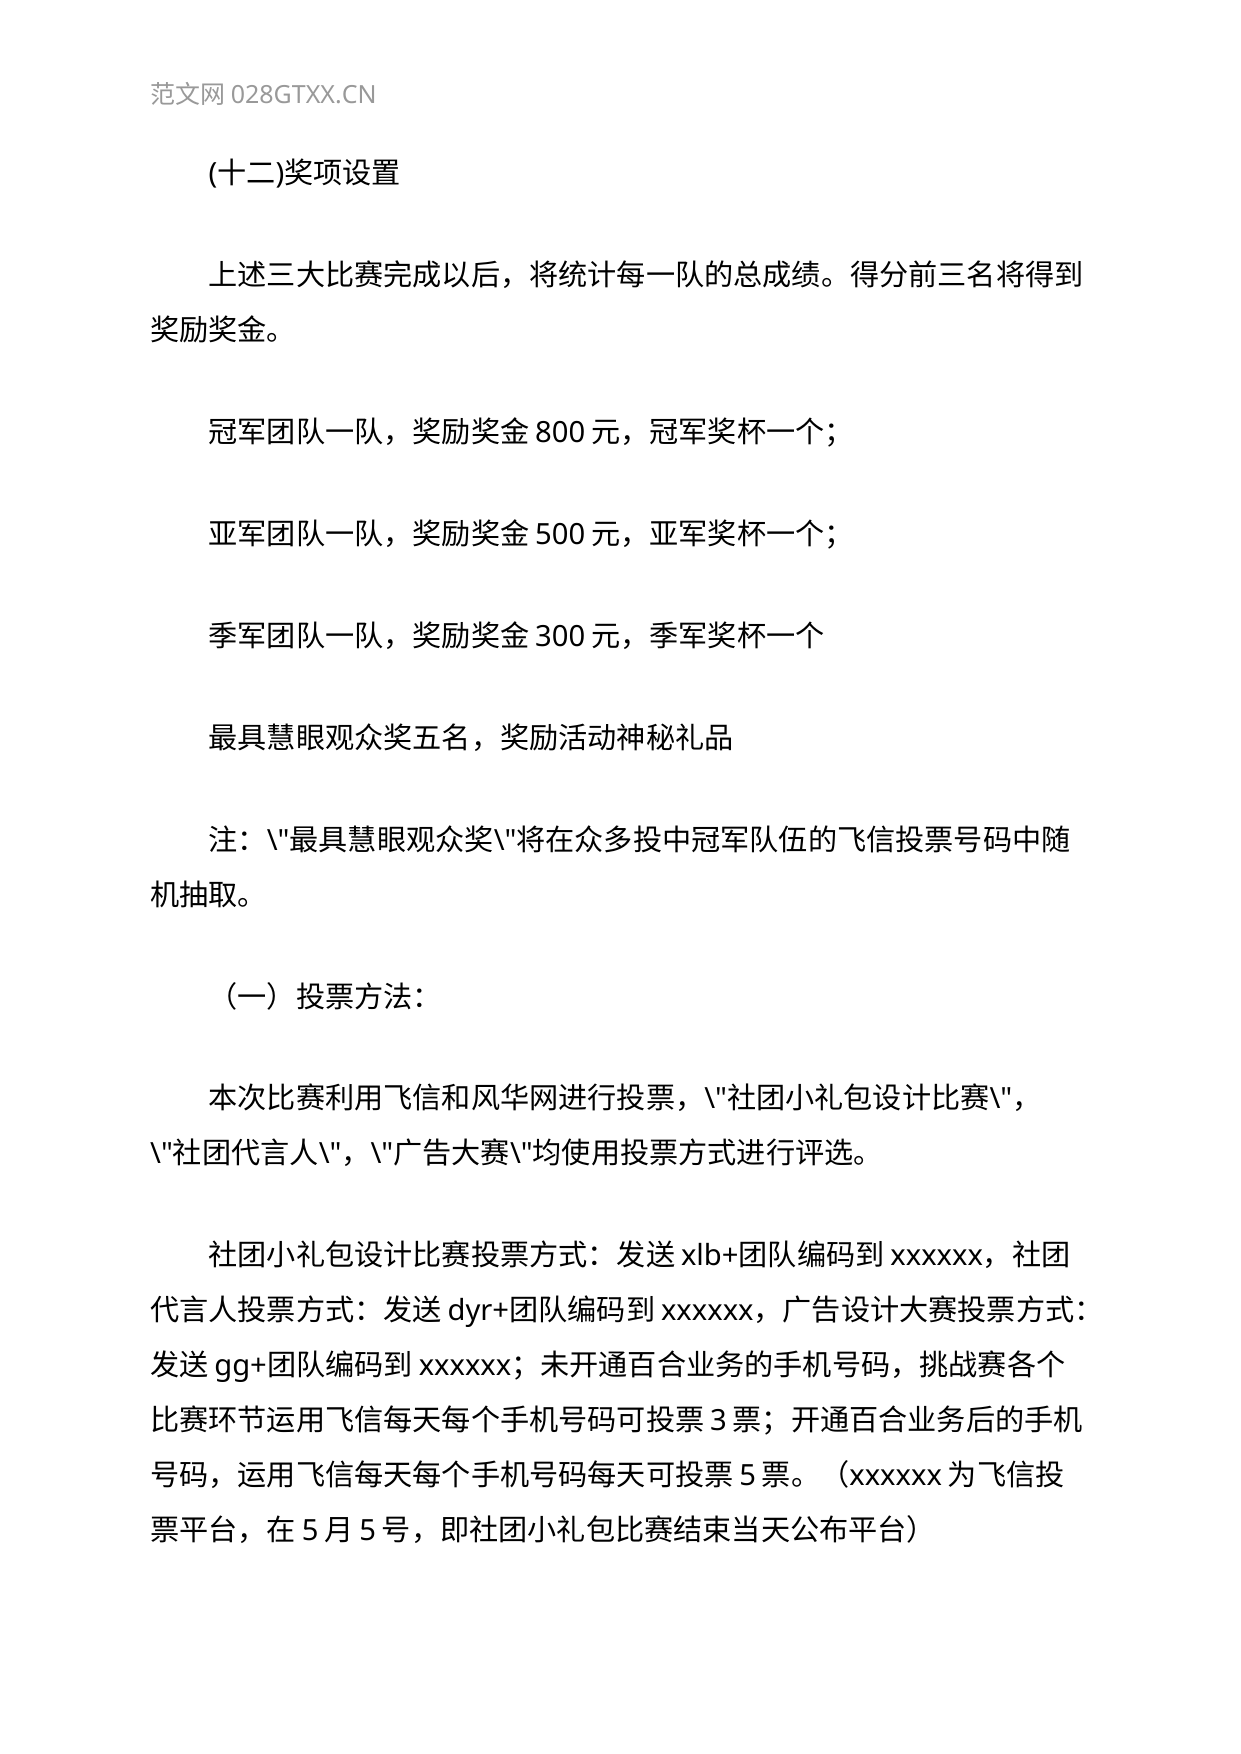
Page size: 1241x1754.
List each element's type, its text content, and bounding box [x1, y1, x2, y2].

text 社团小礼包设计比赛投票方式：发送xlb+团队编码到xxxxxx，社团代言人投票方式：发送dyr+团队编码到xxxxxx，广告设计大赛投票方式：发送gg+团队编码到xxxxxx；未开通百合业务的手机号码，挑战赛各个比赛环节运用飞信每天每个手机号码可投票3票；开通百合业务后的手机号码，运用飞信每天每个手机号码每天可投票5票。（xxxxxx为飞信投票平台，在5月5号，即社团小礼包比赛结束当天公布平台） [150, 1232, 1090, 1549]
text 注：\"最具慧眼观众奖\"将在众多投中冠军队伍的飞信投票号码中随机抽取。 [150, 816, 1090, 914]
text 冠军团队一队，奖励奖金800元，冠军奖杯一个； [150, 409, 1090, 451]
text 最具慧眼观众奖五名，奖励活动神秘礼品 [150, 714, 1090, 757]
text 季军团队一队，奖励奖金300元，季军奖杯一个 [150, 613, 1090, 655]
text （一）投票方法： [150, 973, 1090, 1015]
text (十二)奖项设置 [150, 150, 1090, 192]
text 上述三大比赛完成以后，将统计每一队的总成绩。得分前三名将得到奖励奖金。 [150, 252, 1090, 349]
text 亚军团队一队，奖励奖金500元，亚军奖杯一个； [150, 511, 1090, 553]
text 本次比赛利用飞信和风华网进行投票，\"社团小礼包设计比赛\"，\"社团代言人\"，\"广告大赛\"均使用投票方式进行评选。 [150, 1075, 1090, 1172]
